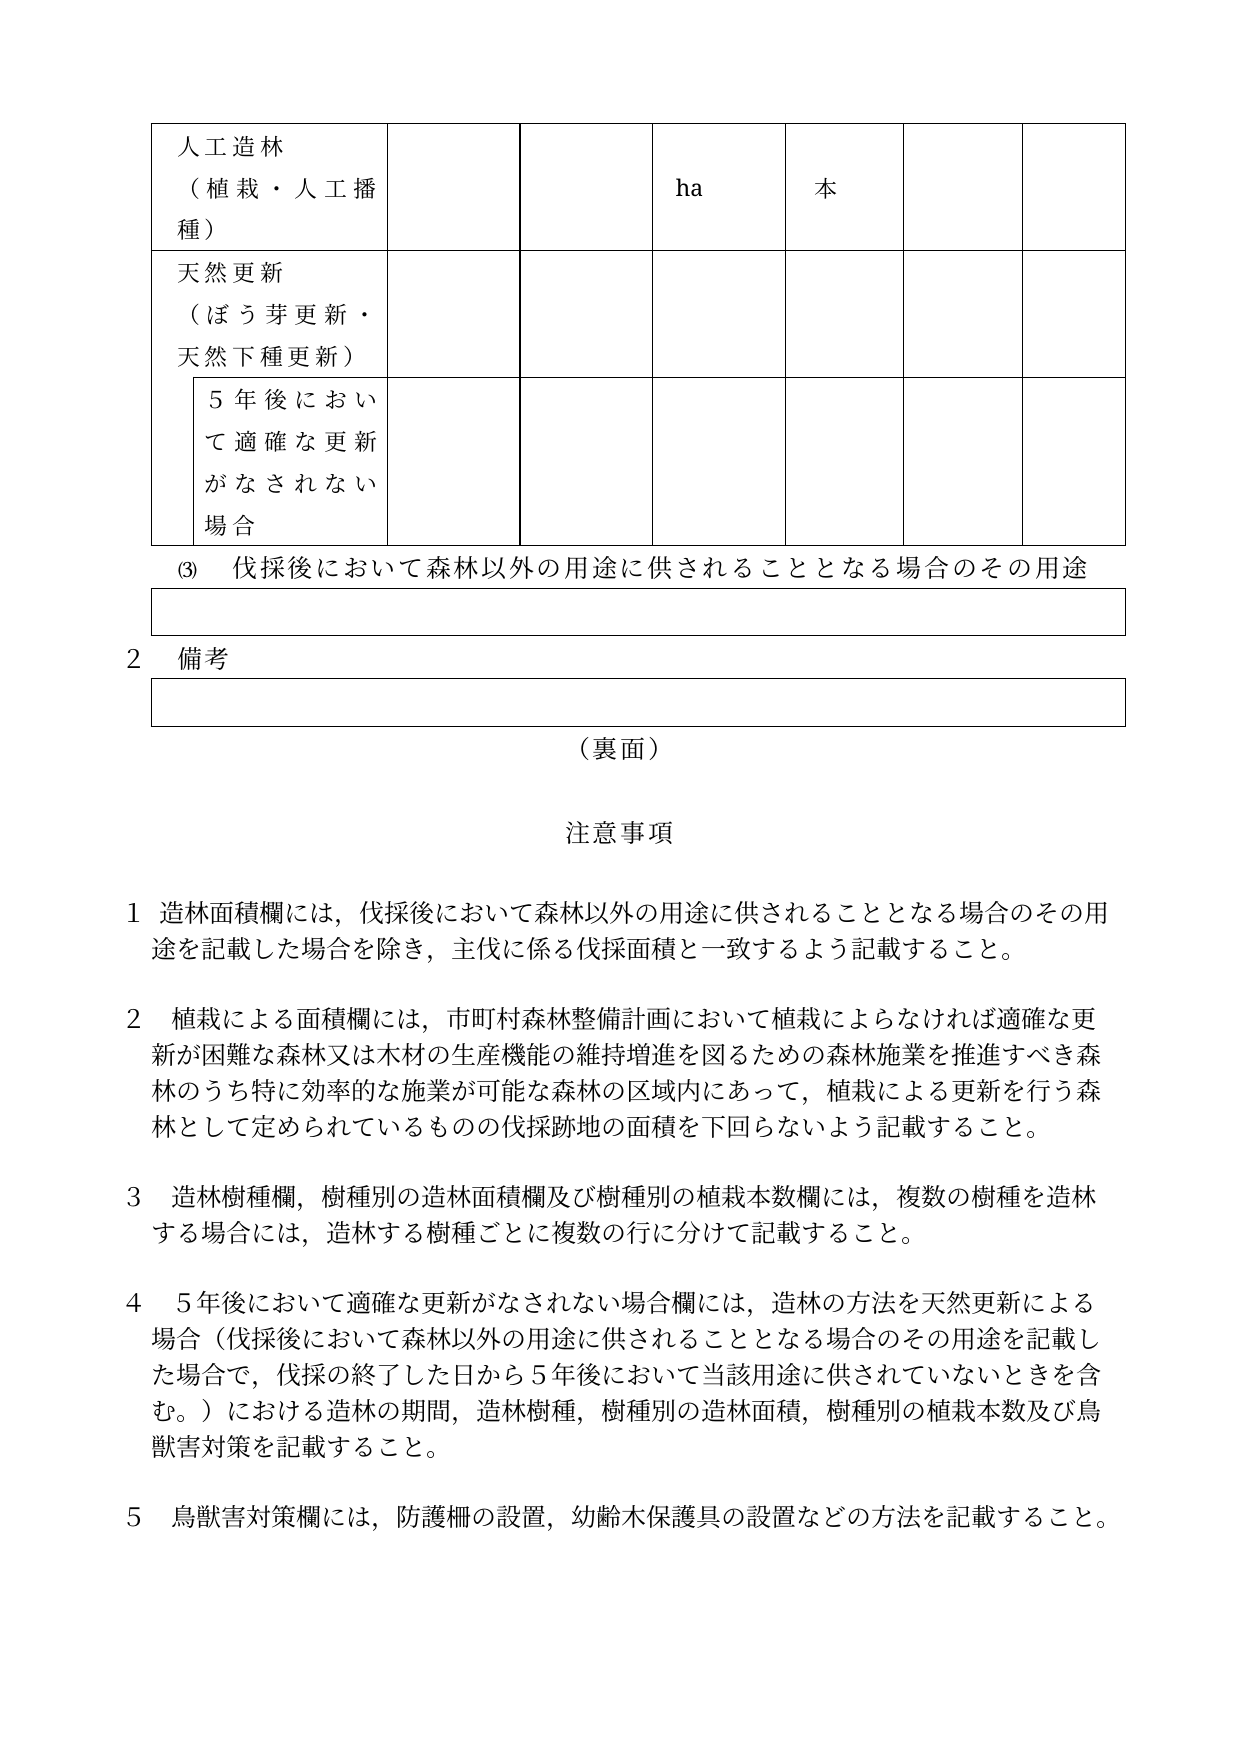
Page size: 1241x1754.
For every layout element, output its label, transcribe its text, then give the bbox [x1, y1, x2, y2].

table_cell [152, 377, 193, 545]
table_cell 天然更新 （ぼう芽更新・天然下種更新） [152, 251, 387, 377]
table_cell 本 [786, 124, 903, 250]
text ５ 鳥獣害対策欄には，防護柵の設置，幼齢木保護具の設置などの方法を記載すること。 [122, 1497, 1119, 1533]
table_cell [1023, 251, 1125, 377]
table_cell [521, 378, 652, 545]
text ２ 備考 [121, 636, 1119, 678]
table_cell [388, 378, 519, 545]
text （裏面） [121, 727, 1119, 768]
table_cell ５年後において適確な更新がなされない場合 [194, 378, 387, 545]
table_cell 人工造林 （植栽・人工播種） [152, 124, 387, 250]
table_cell [521, 124, 652, 250]
text ３ 造林樹種欄，樹種別の造林面積欄及び樹種別の植栽本数欄には，複数の樹種を造林する場合には，造林する樹種ごとに複数の行に分けて記載すること。 [122, 1178, 1119, 1250]
text ２ 植栽による面積欄には，市町村森林整備計画において植栽によらなければ適確な更新が困難な森林又は木材の生産機能の維持増進を図るための森林施業を推進すべき森林のうち特に効率的な施業が可能な森林の区域内にあって，植栽による更新を行う森林として定められているものの伐採跡地の面積を下回らないよう記載すること。 [122, 1000, 1119, 1144]
table_cell [904, 251, 1022, 377]
table_cell [1023, 378, 1125, 545]
table_cell [388, 124, 519, 250]
table_cell [388, 251, 519, 377]
text ４ ５年後において適確な更新がなされない場合欄には，造林の方法を天然更新による場合（伐採後において森林以外の用途に供されることとなる場合のその用途を記載した場合で，伐採の終了した日から５年後において当該用途に供されていないときを含む。）における造林の期間，造林樹種，樹種別の造林面積，樹種別の植栽本数及び鳥獣害対策を記載すること。 [122, 1284, 1119, 1463]
table_cell ha [653, 124, 785, 250]
table_cell [1023, 124, 1125, 250]
table_cell [653, 251, 785, 377]
table_cell [786, 378, 903, 545]
table_cell [904, 124, 1022, 250]
table_header [152, 679, 1125, 726]
text 注意事項 [121, 810, 1119, 852]
table_cell [653, 378, 785, 545]
table_cell [786, 251, 903, 377]
table_cell [521, 251, 652, 377]
text ⑶ 伐採後において森林以外の用途に供されることとなる場合のその用途 [121, 546, 1119, 588]
table_header [152, 589, 1125, 635]
table_cell [904, 378, 1022, 545]
text １ 造林面積欄には，伐採後において森林以外の用途に供されることとなる場合のその用途を記載した場合を除き，主伐に係る伐採面積と一致するよう記載すること。 [122, 894, 1119, 966]
